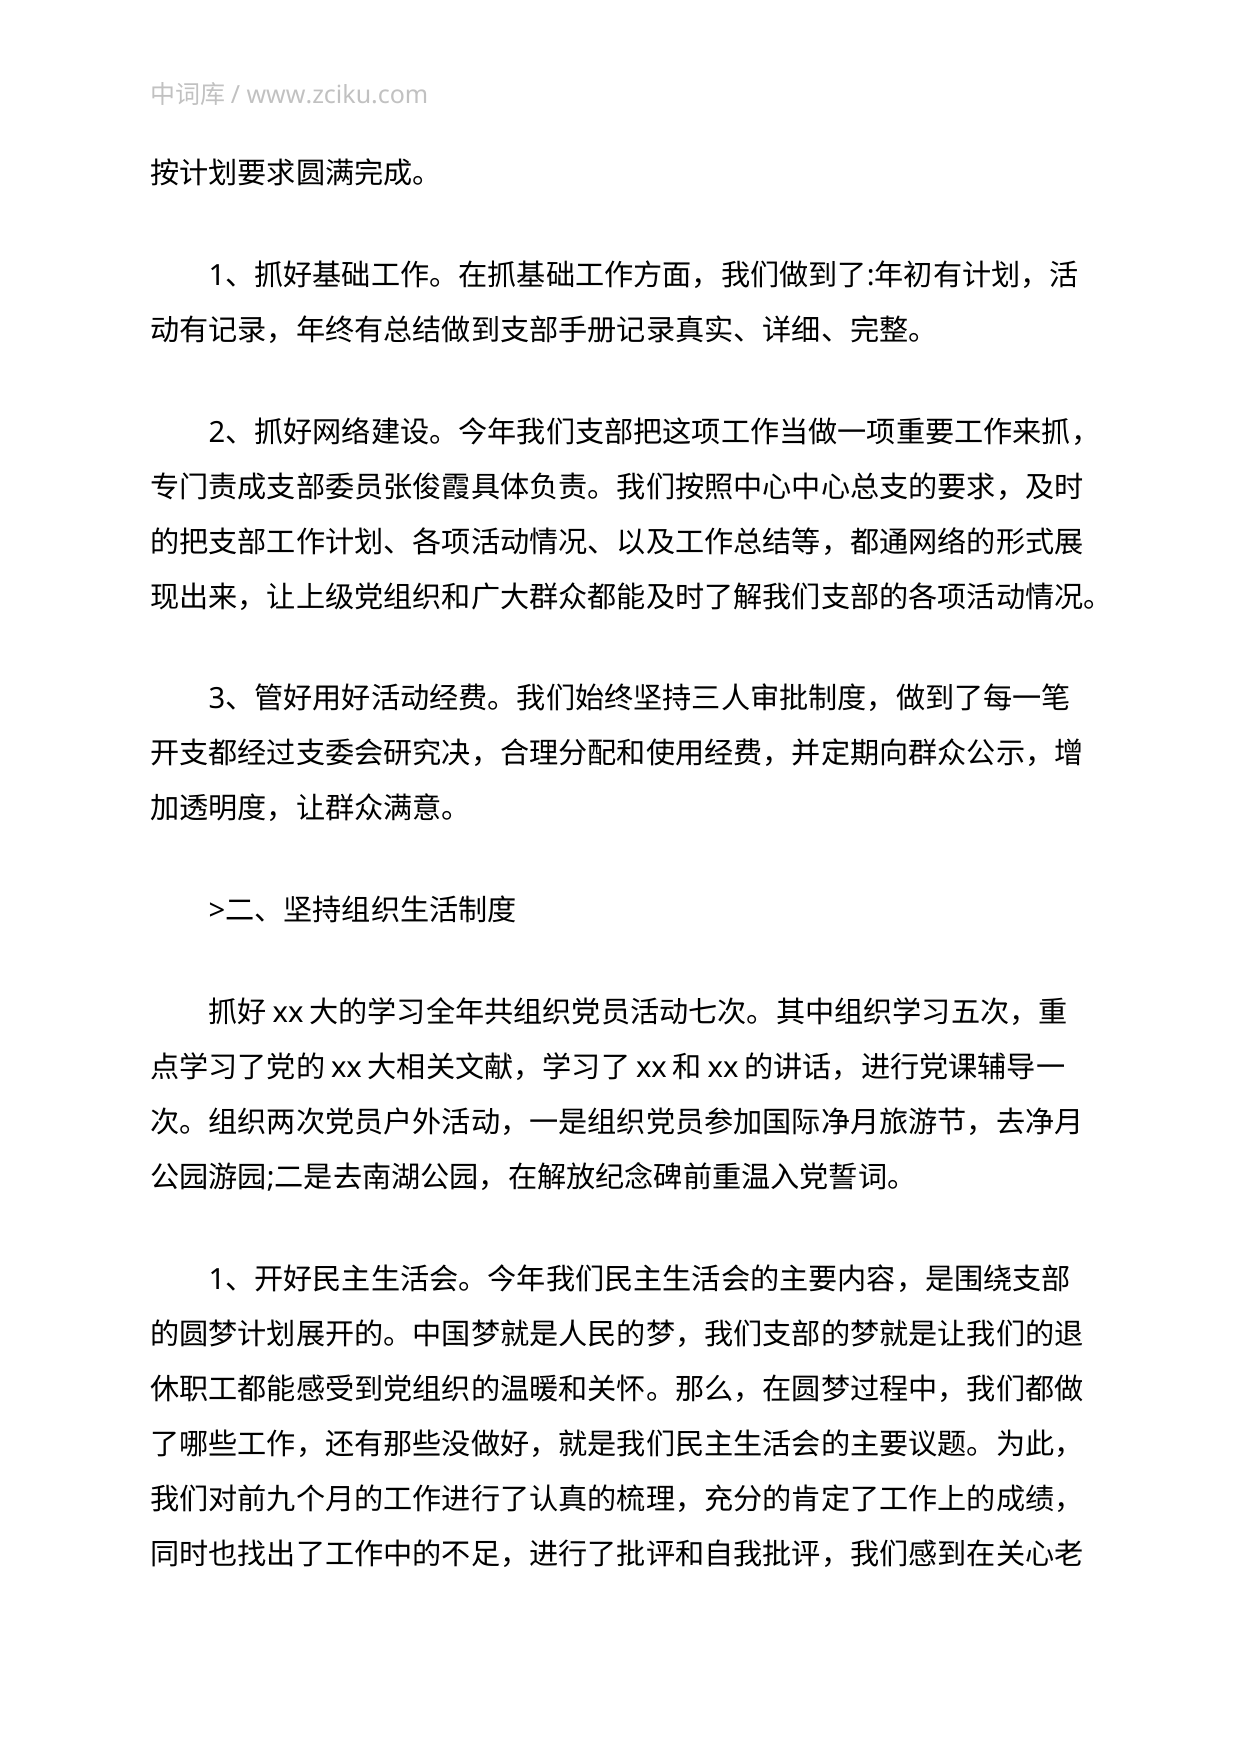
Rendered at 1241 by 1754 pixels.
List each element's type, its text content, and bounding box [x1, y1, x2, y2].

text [150, 1256, 1090, 1572]
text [150, 150, 1090, 192]
text >二、坚持组织生活制度 [150, 887, 1090, 929]
text 2、抓好网络建设。今年我们支部把这项工作当做一项重要工作来抓，专门责成支部委员张俊霞具体负责。我们按照中心中心总支的要求，及时的把支部工作计划、各项活动情况、以及工作总结等，都通网络的形式展现出来，让上级党组织和广大群众都能及时了解我们支部的各项活动情况。 [150, 408, 1090, 616]
text 抓好xx大的学习全年共组织党员活动七次。其中组织学习五次，重点学习了党的xx大相关文献，学习了xx和xx的讲话，进行党课辅导一次。组织两次党员户外活动，一是组织党员参加国际净月旅游节，去净月公园游园;二是去南湖公园，在解放纪念碑前重温入党誓词。 [150, 989, 1090, 1196]
text 3、管好用好活动经费。我们始终坚持三人审批制度，做到了每一笔开支都经过支委会研究决，合理分配和使用经费，并定期向群众公示，增加透明度，让群众满意。 [150, 675, 1090, 827]
text 1、抓好基础工作。在抓基础工作方面，我们做到了:年初有计划，活动有记录，年终有总结做到支部手册记录真实、详细、完整。 [150, 252, 1090, 349]
